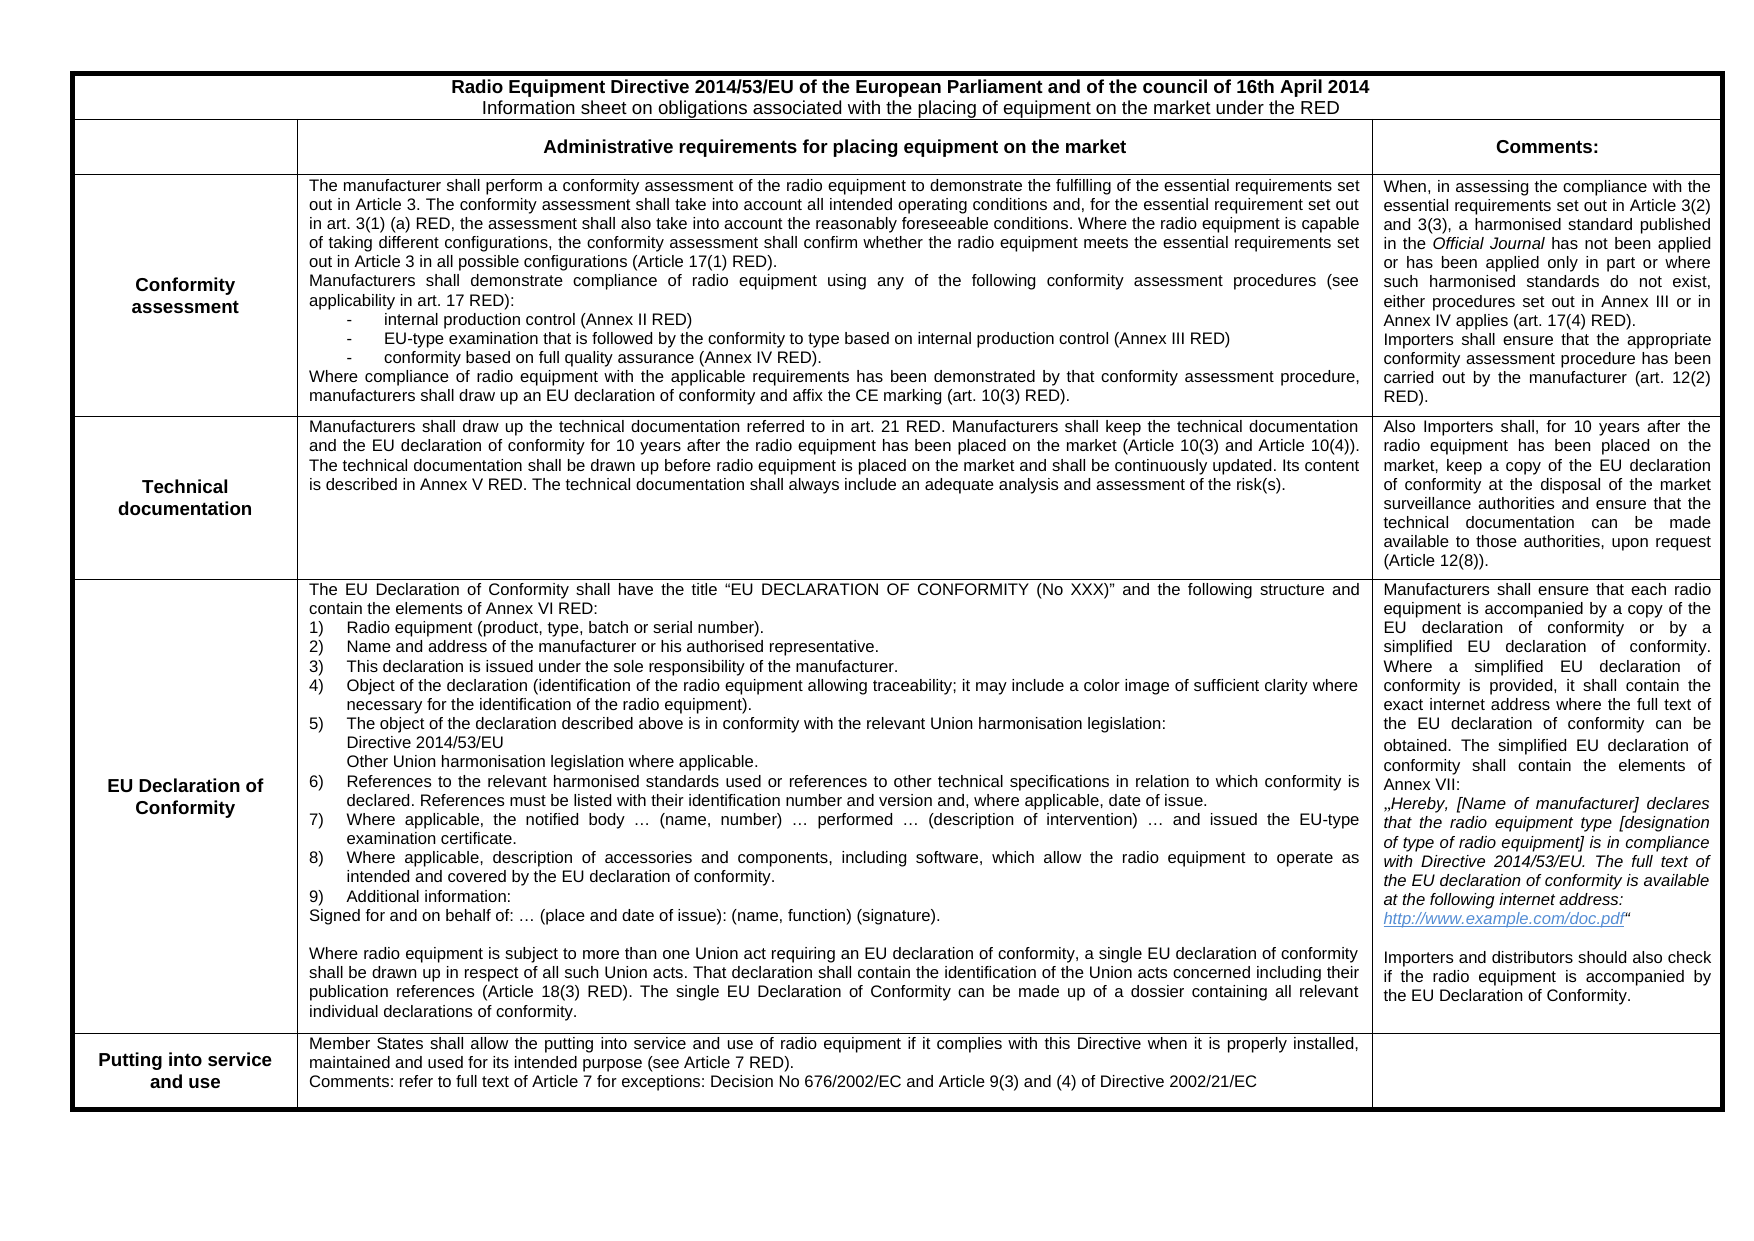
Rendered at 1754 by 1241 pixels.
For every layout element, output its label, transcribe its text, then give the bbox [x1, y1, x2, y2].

table_cell Manufacturers shall draw up the technical documentation referred to in art. 21 RED. Manufacturers shall keep the technical documentation and the EU declaration of conformity for 10 years after the radio equipment has been placed on the market (Article 10(3) and Article 10(4)). The technical documentation shall be drawn up before radio equipment is placed on the market and shall be continuously updated. Its content is described in Annex V RED. The technical documentation shall always include an adequate analysis and assessment of the risk(s). [298, 417, 1372, 579]
table_header Radio Equipment Directive 2014/53/EU of the European Parliament and of the council of 16th April 2014 Information sheet on obligations associated with the placing of equipment on the market under the RED [75, 76, 1720, 119]
table_cell The manufacturer shall perform a conformity assessment of the radio equipment to demonstrate the fulfilling of the essential requirements set out in Article 3. The conformity assessment shall take into account all intended operating conditions and, for the essential requirement set out in art. 3(1) (a) RED, the assessment shall also take into account the reasonably foreseeable conditions. Where the radio equipment is capable of taking different configurations, the conformity assessment shall confirm whether the radio equipment meets the essential requirements set out in Article 3 in all possible configurations (Article 17(1) RED). Manufacturers shall demonstrate compliance of radio equipment using any of the following conformity assessment procedures (see applicability in art. 17 RED): internal production control (Annex II RED) EU-type examination that is followed by the conformity to type based on internal production control (Annex III RED) conformity based on full quality assurance (Annex IV RED). Where compliance of radio equipment with the applicable requirements has been demonstrated by that conformity assessment procedure, manufacturers shall draw up an EU declaration of conformity and affix the CE marking (art. 10(3) RED). [298, 175, 1372, 416]
table_cell [75, 120, 297, 174]
table_cell Also Importers shall, for 10 years after the radio equipment has been placed on the market, keep a copy of the EU declaration of conformity at the disposal of the market surveillance authorities and ensure that the technical documentation can be made available to those authorities, upon request (Article 12(8)). [1373, 417, 1720, 579]
table_cell Putting into service and use [75, 1034, 297, 1107]
table_cell Conformity assessment [75, 175, 297, 416]
table_cell Administrative requirements for placing equipment on the market [298, 120, 1372, 174]
table_cell Member States shall allow the putting into service and use of radio equipment if it complies with this Directive when it is properly installed, maintained and used for its intended purpose (see Article 7 RED). Comments: refer to full text of Article 7 for exceptions: Decision No 676/2002/EC and Article 9(3) and (4) of Directive 2002/21/EC [298, 1034, 1372, 1107]
table_cell Manufacturers shall ensure that each radio equipment is accompanied by a copy of the EU declaration of conformity or by a simplified EU declaration of conformity. Where a simplified EU declaration of conformity is provided, it shall contain the exact internet address where the full text of the EU declaration of conformity can be obtained. The simplified EU declaration of conformity shall contain the elements of Annex VII: „Hereby, [Name of manufacturer] declares that the radio equipment type [designation of type of radio equipment] is in compliance with Directive 2014/53/EU. The full text of the EU declaration of conformity is available at the following internet address: http://www.example.com/doc.pdf“ Importers and distributors should also check if the radio equipment is accompanied by the EU Declaration of Conformity. [1373, 580, 1720, 1033]
table_cell The EU Declaration of Conformity shall have the title “EU DECLARATION OF CONFORMITY (No XXX)” and the following structure and contain the elements of Annex VI RED: Radio equipment (product, type, batch or serial number). Name and address of the manufacturer or his authorised representative. This declaration is issued under the sole responsibility of the manufacturer. Object of the declaration (identification of the radio equipment allowing traceability; it may include a color image of sufficient clarity where necessary for the identification of the radio equipment). The object of the declaration described above is in conformity with the relevant Union harmonisation legislation: Directive 2014/53/EU Other Union harmonisation legislation where applicable. References to the relevant harmonised standards used or references to other technical specifications in relation to which conformity is declared. References must be listed with their identification number and version and, where applicable, date of issue. Where applicable, the notified body … (name, number) … performed … (description of intervention) … and issued the EU-type examination certificate. Where applicable, description of accessories and components, including software, which allow the radio equipment to operate as intended and covered by the EU declaration of conformity. Additional information: Signed for and on behalf of: … (place and date of issue): (name, function) (signature). Where radio equipment is subject to more than one Union act requiring an EU declaration of conformity, a single EU declaration of conformity shall be drawn up in respect of all such Union acts. That declaration shall contain the identification of the Union acts concerned including their publication references (Article 18(3) RED). The single EU Declaration of Conformity can be made up of a dossier containing all relevant individual declarations of conformity. [298, 580, 1372, 1033]
table_cell Technical documentation [75, 417, 297, 579]
table_cell EU Declaration of Conformity [75, 580, 297, 1033]
table_cell [1373, 1034, 1720, 1107]
table_cell When, in assessing the compliance with the essential requirements set out in Article 3(2) and 3(3), a harmonised standard published in the Official Journal has not been applied or has been applied only in part or where such harmonised standards do not exist, either procedures set out in Annex III or in Annex IV applies (art. 17(4) RED). Importers shall ensure that the appropriate conformity assessment procedure has been carried out by the manufacturer (art. 12(2) RED). [1373, 175, 1720, 416]
table_cell Comments: [1373, 120, 1720, 174]
